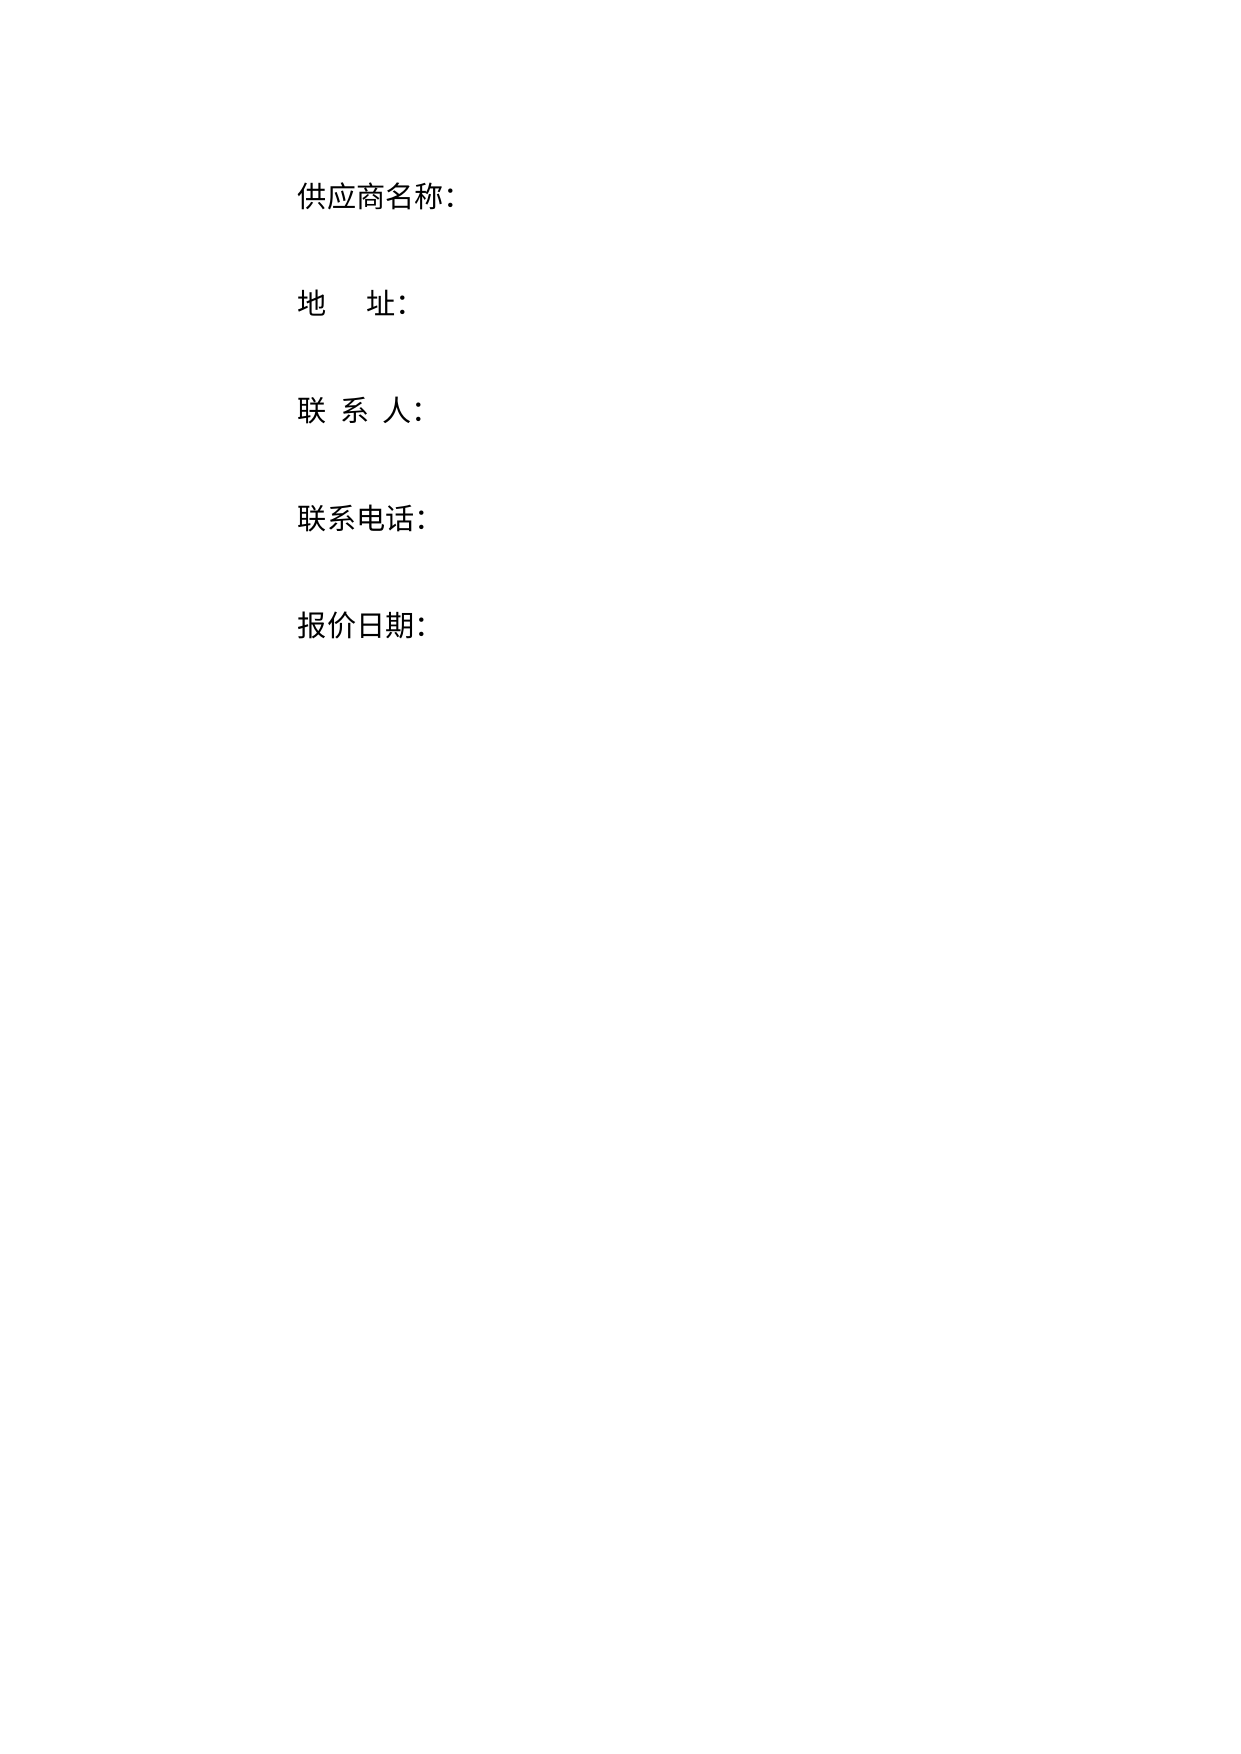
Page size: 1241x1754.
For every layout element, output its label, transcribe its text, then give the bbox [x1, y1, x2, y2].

text 联系电话： [187, 484, 1042, 549]
text 地 址： [187, 269, 1042, 334]
text 供应商名称： [187, 162, 1042, 227]
text 报价日期： [187, 591, 1042, 656]
text 联 系 人： [187, 377, 1042, 442]
